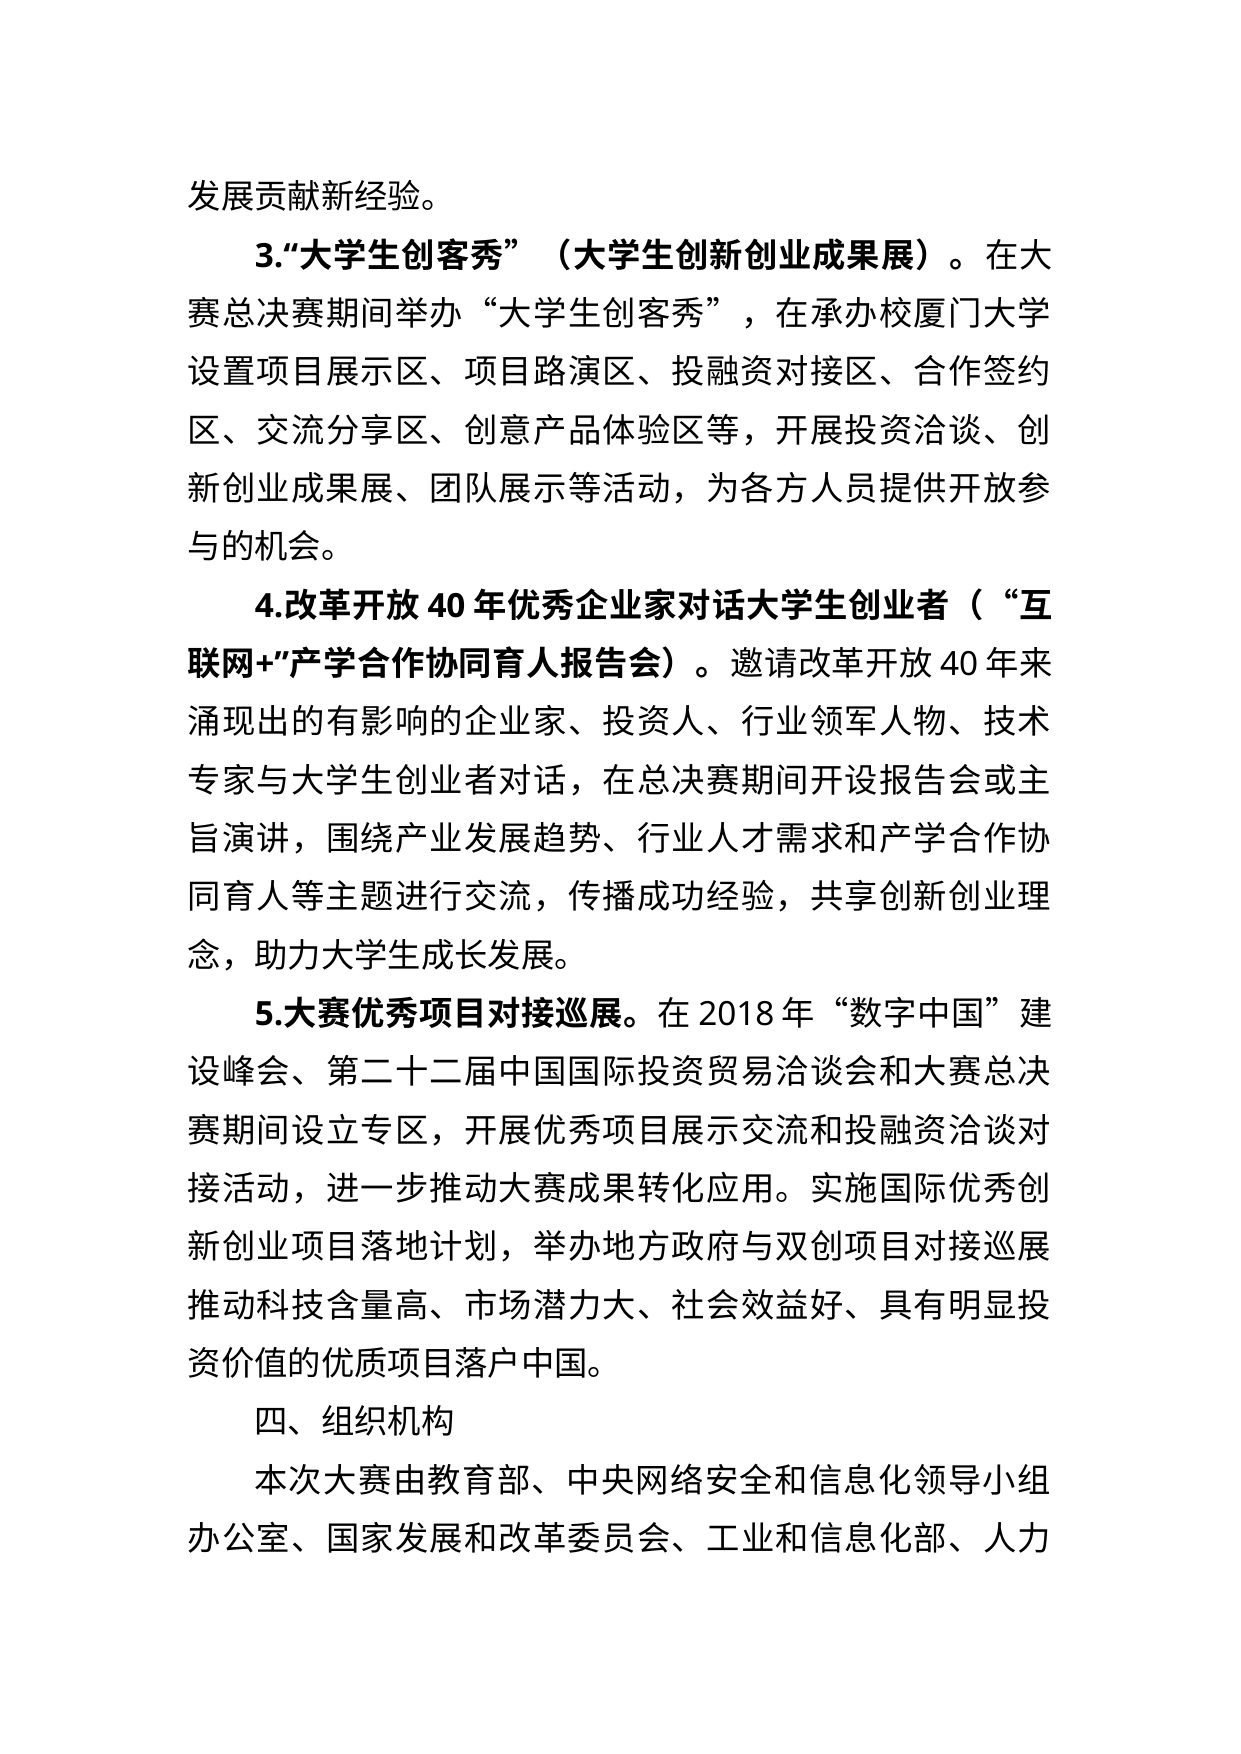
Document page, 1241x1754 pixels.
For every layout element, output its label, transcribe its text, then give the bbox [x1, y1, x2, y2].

list 3.“大学生创客秀”（大学生创新创业成果展）。在大赛总决赛期间举办“大学生创客秀”，在承办校厦门大学设置项目展示区、项目路演区、投融资对接区、合作签约区、交流分享区、创意产品体验区等，开展投资洽谈、创新创业成果展、团队展示等活动，为各方人员提供开放参与的机会。 [187, 220, 1053, 570]
text 四、组织机构 [187, 1387, 1053, 1445]
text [187, 1445, 1053, 1562]
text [187, 162, 1053, 220]
list 5.大赛优秀项目对接巡展。在2018年“数字中国”建设峰会、第二十二届中国国际投资贸易洽谈会和大赛总决赛期间设立专区，开展优秀项目展示交流和投融资洽谈对接活动，进一步推动大赛成果转化应用。实施国际优秀创新创业项目落地计划，举办地方政府与双创项目对接巡展，推动科技含量高、市场潜力大、社会效益好、具有明显投资价值的优质项目落户中国。 [187, 979, 1053, 1387]
list 4.改革开放40年优秀企业家对话大学生创业者（“互联网+”产学合作协同育人报告会）。邀请改革开放40年来涌现出的有影响的企业家、投资人、行业领军人物、技术专家与大学生创业者对话，在总决赛期间开设报告会或主旨演讲，围绕产业发展趋势、行业人才需求和产学合作协同育人等主题进行交流，传播成功经验，共享创新创业理念，助力大学生成长发展。 [187, 570, 1053, 979]
